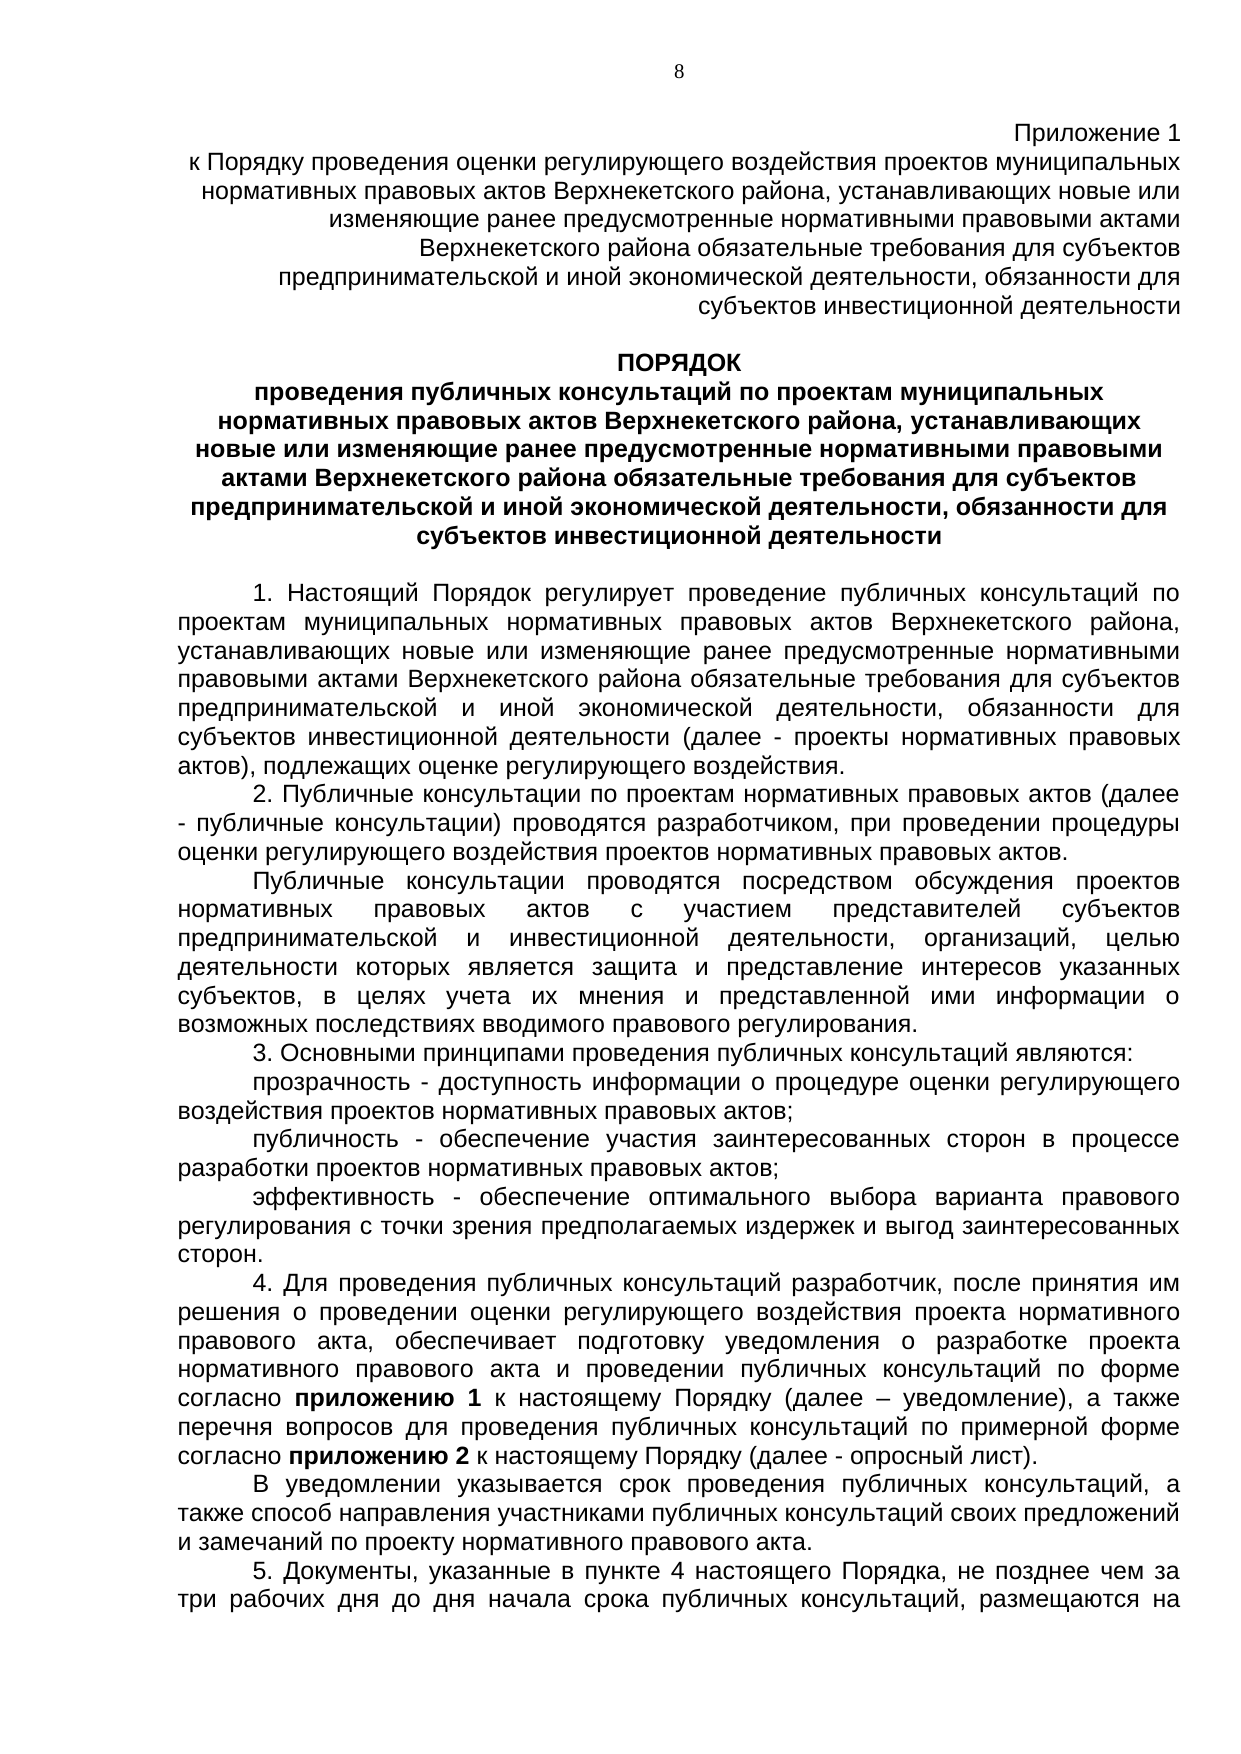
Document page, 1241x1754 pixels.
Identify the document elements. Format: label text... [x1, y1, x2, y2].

text 1. Настоящий Порядок регулирует проведение публичных консультаций по проектам муниципальных нормативных правовых актов Верхнекетского района, устанавливающих новые или изменяющие ранее предусмотренные нормативными правовыми актами Верхнекетского района обязательные требования для субъектов предпринимательской и иной экономической деятельности, обязанности для субъектов инвестиционной деятельности (далее - проекты нормативных правовых актов), подлежащих оценке регулирующего воздействия. [177, 578, 1181, 779]
text ПОРЯДОК [177, 348, 1181, 377]
text 4. Для проведения публичных консультаций разработчик, после принятия им решения о проведении оценки регулирующего воздействия проекта нормативного правового акта, обеспечивает подготовку уведомления о разработке проекта нормативного правового акта и проведении публичных консультаций по форме согласно приложению 1 к настоящему Порядку (далее – уведомление), а также перечня вопросов для проведения публичных консультаций по примерной форме согласно приложению 2 к настоящему Порядку (далее - опросный лист). [177, 1268, 1181, 1469]
text Публичные консультации проводятся посредством обсуждения проектов нормативных правовых актов с участием представителей субъектов предпринимательской и инвестиционной деятельности, организаций, целью деятельности которых является защита и представление интересов указанных субъектов, в целях учета их мнения и представленной ими информации о возможных последствиях вводимого правового регулирования. [177, 866, 1181, 1038]
text эффективность - обеспечение оптимального выбора варианта правового регулирования с точки зрения предполагаемых издержек и выгод заинтересованных сторон. [177, 1182, 1181, 1268]
text прозрачность - доступность информации о процедуре оценки регулирующего воздействия проектов нормативных правовых актов; [177, 1067, 1181, 1124]
text к Порядку проведения оценки регулирующего воздействия проектов муниципальных нормативных правовых актов Верхнекетского района, устанавливающих новые или изменяющие ранее предусмотренные нормативными правовыми актами Верхнекетского района обязательные требования для субъектов предпринимательской и иной экономической деятельности, обязанности для субъектов инвестиционной деятельности [177, 147, 1181, 319]
text В уведомлении указывается срок проведения публичных консультаций, а также способ направления участниками публичных консультаций своих предложений и замечаний по проекту нормативного правового акта. [177, 1469, 1181, 1556]
text 2. Публичные консультации по проектам нормативных правовых актов (далее - публичные консультации) проводятся разработчиком, при проведении процедуры оценки регулирующего воздействия проектов нормативных правовых актов. [177, 779, 1181, 866]
text Приложение 1 [177, 118, 1181, 147]
text проведения публичных консультаций по проектам муниципальных нормативных правовых актов Верхнекетского района, устанавливающих новые или изменяющие ранее предусмотренные нормативными правовыми актами Верхнекетского района обязательные требования для субъектов предпринимательской и иной экономической деятельности, обязанности для субъектов инвестиционной деятельности [177, 377, 1181, 549]
text 3. Основными принципами проведения публичных консультаций являются: [177, 1038, 1181, 1067]
text публичность - обеспечение участия заинтересованных сторон в процессе разработки проектов нормативных правовых актов; [177, 1124, 1181, 1182]
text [177, 1556, 1181, 1613]
